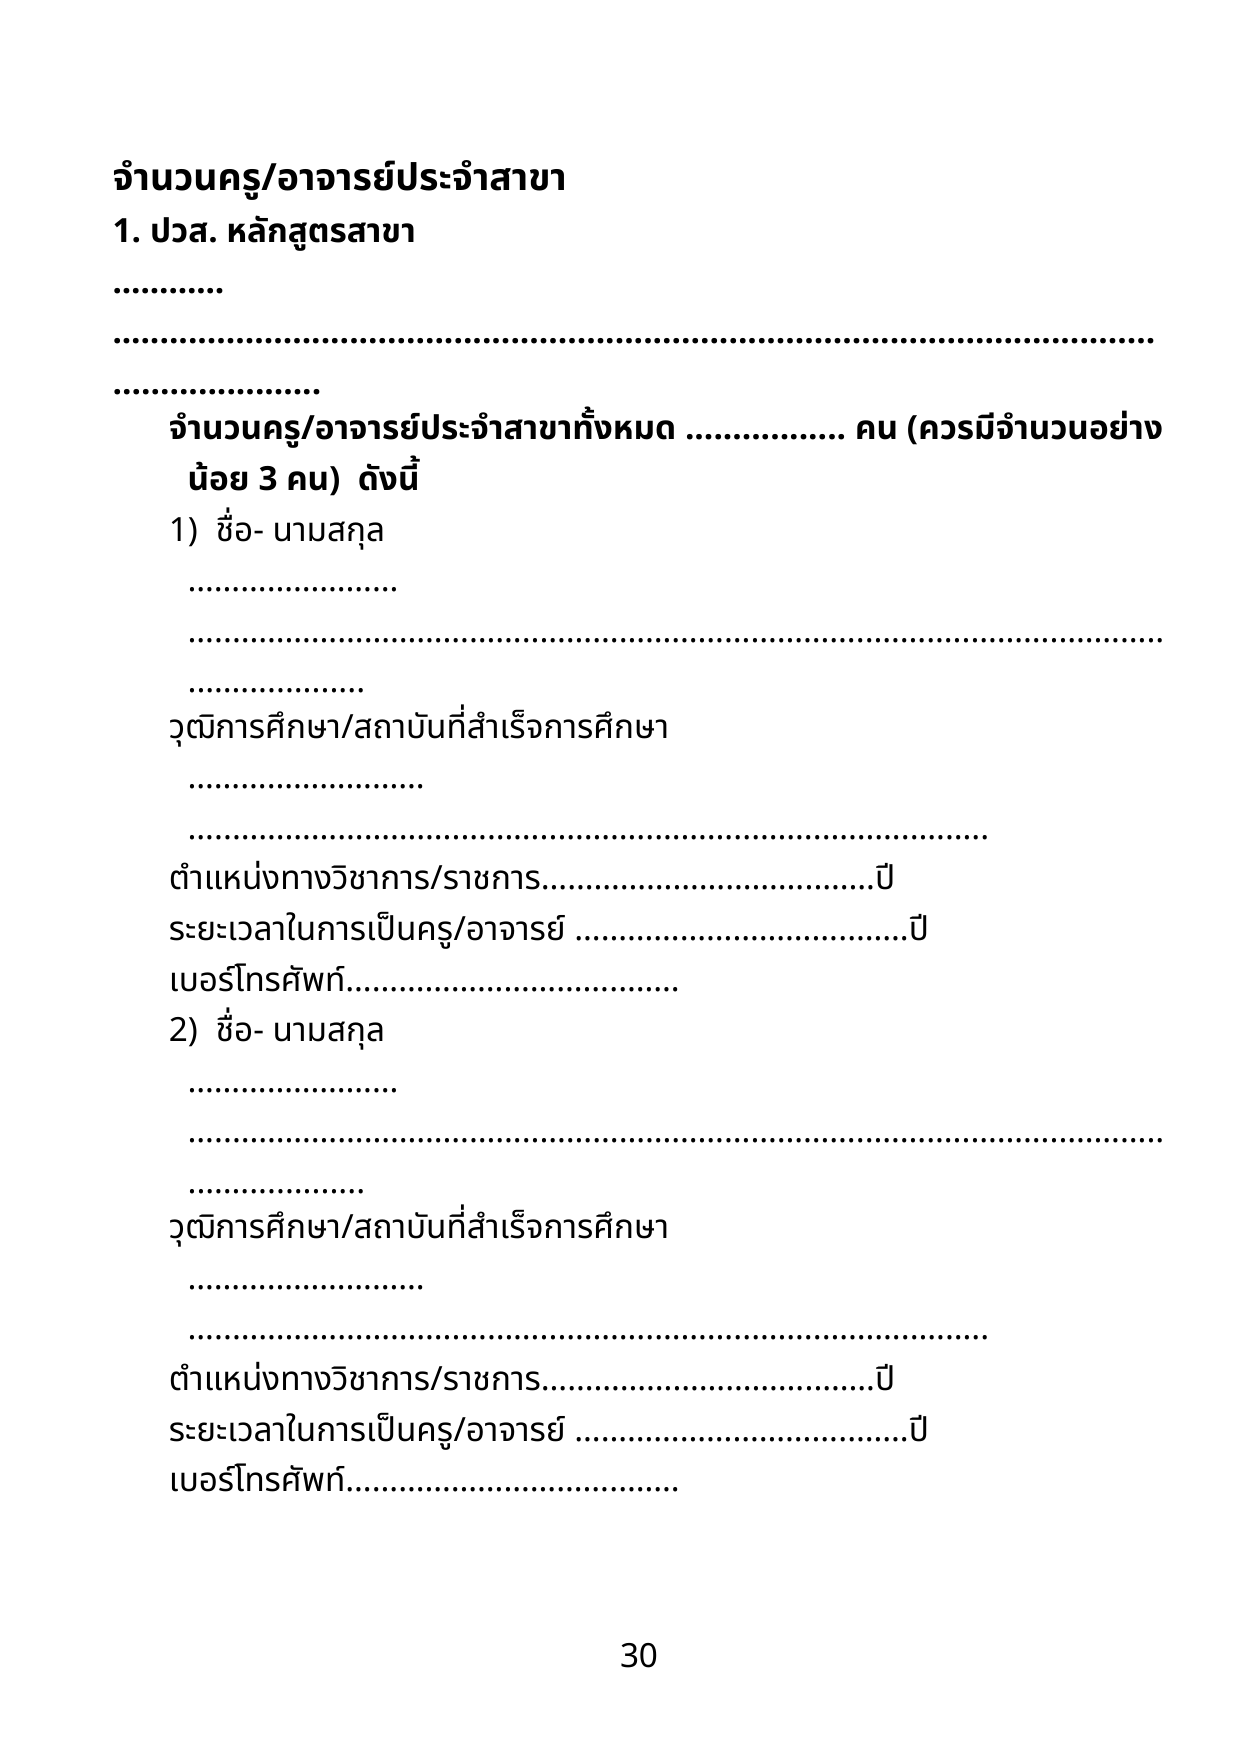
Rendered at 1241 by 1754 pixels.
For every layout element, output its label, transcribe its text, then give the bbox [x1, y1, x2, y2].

text ตำแหน่งทางวิชาการ/ราชการ…………………………..……ปี [169, 854, 1165, 905]
list ชื่อ- นามสกุล ………………………..……………………………..………………………………..………..………..………...……............. [169, 1006, 1165, 1203]
text จำนวนครู/อาจารย์ประจำสาขาทั้งหมด ................. คน (ควรมีจำนวนอย่างน้อย 3 คน) ดังนี้ [169, 404, 1165, 505]
text เบอร์โทรศัพท์…………………………..…… [169, 955, 1165, 1006]
text จำนวนครู/อาจารย์ประจำสาขา [112, 150, 1165, 207]
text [169, 1203, 1165, 1355]
text เบอร์โทรศัพท์…………………………..…… [169, 1456, 1165, 1507]
text วุฒิการศึกษา/สถาบันที่สำเร็จการศึกษา …………………………..……………………..………..………..………..……..………..…….. [169, 702, 1165, 854]
text 1. ปวส. หลักสูตรสาขา ……………................................................................................................................................. [112, 207, 1165, 404]
text ระยะเวลาในการเป็นครู/อาจารย์ …………………………..……ปี [169, 1405, 1165, 1456]
text ระยะเวลาในการเป็นครู/อาจารย์ …………………………..……ปี [169, 905, 1165, 955]
list ชื่อ- นามสกุล ………………………..……………………………..………………………………..………..………..………...……............. [169, 505, 1165, 702]
text ตำแหน่งทางวิชาการ/ราชการ…………………………..……ปี [169, 1355, 1165, 1405]
